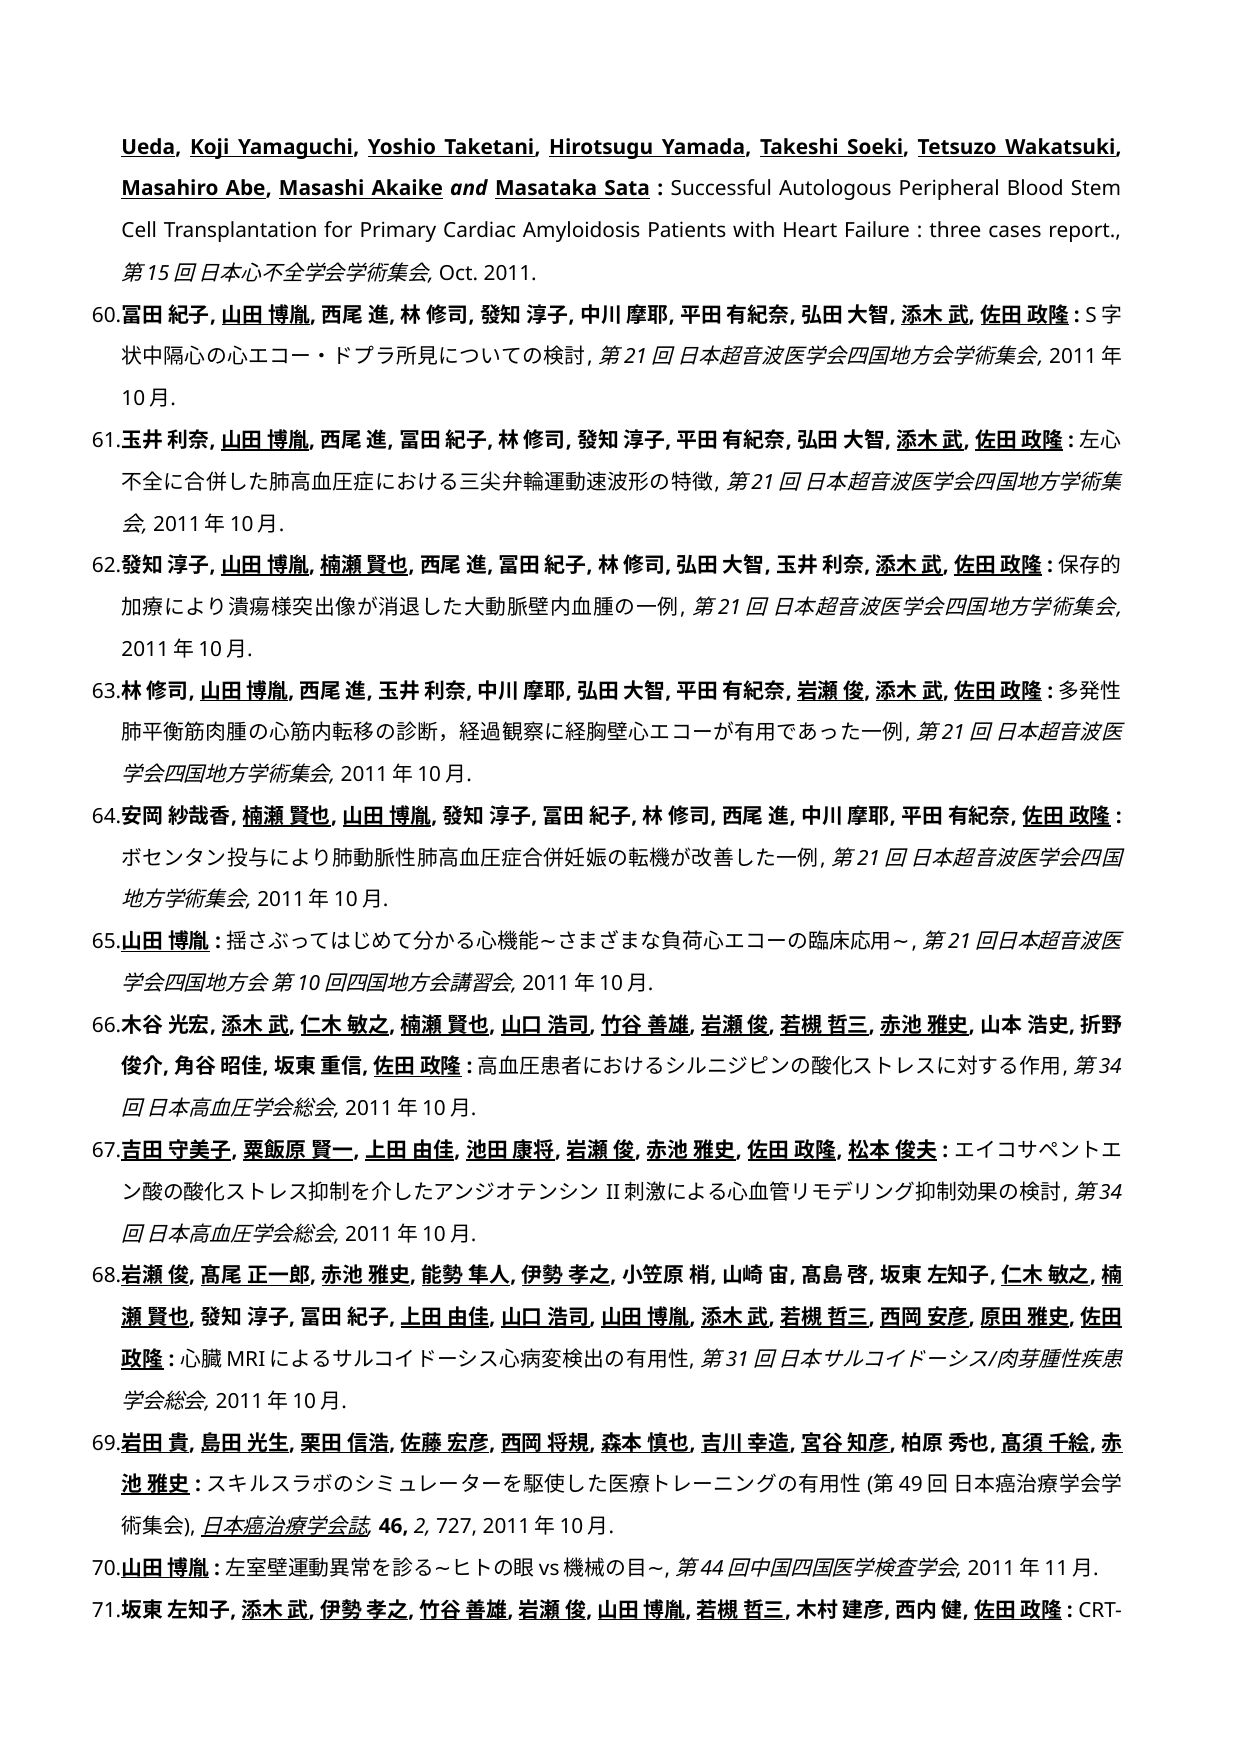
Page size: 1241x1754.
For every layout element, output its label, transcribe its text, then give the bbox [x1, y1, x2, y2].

list 山田 博胤 : 左室壁運動異常を診る∼ヒトの眼vs機械の目∼, 第44回中国四国医学検査学会, 2011年11月. [92, 1545, 1122, 1587]
list 林 修司, 山田 博胤, 西尾 進, 玉井 利奈, 中川 摩耶, 弘田 大智, 平田 有紀奈, 岩瀬 俊, 添木 武, 佐田 政隆 : 多発性肺平衡筋肉腫の心筋内転移の診断，経過観察に経胸壁心エコーが有用であった一例, 第21回 日本超音波医学会四国地方学術集会, 2011年10月. [92, 668, 1122, 793]
list 玉井 利奈, 山田 博胤, 西尾 進, 冨田 紀子, 林 修司, 發知 淳子, 平田 有紀奈, 弘田 大智, 添木 武, 佐田 政隆 : 左心不全に合併した肺高血圧症における三尖弁輪運動速波形の特徴, 第21回 日本超音波医学会四国地方学術集会, 2011年10月. [92, 417, 1122, 543]
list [92, 1587, 1122, 1629]
list 吉田 守美子, 粟飯原 賢一, 上田 由佳, 池田 康将, 岩瀬 俊, 赤池 雅史, 佐田 政隆, 松本 俊夫 : エイコサペントエン酸の酸化ストレス抑制を介したアンジオテンシンII刺激による心血管リモデリング抑制効果の検討, 第34回 日本高血圧学会総会, 2011年10月. [92, 1128, 1122, 1253]
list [92, 125, 1122, 292]
list 發知 淳子, 山田 博胤, 楠瀬 賢也, 西尾 進, 冨田 紀子, 林 修司, 弘田 大智, 玉井 利奈, 添木 武, 佐田 政隆 : 保存的加療により潰瘍様突出像が消退した大動脈壁内血腫の一例, 第21回 日本超音波医学会四国地方学術集会, 2011年10月. [92, 543, 1122, 668]
list 岩瀬 俊, 髙尾 正一郎, 赤池 雅史, 能勢 隼人, 伊勢 孝之, 小笠原 梢, 山崎 宙, 髙島 啓, 坂東 左知子, 仁木 敏之, 楠瀬 賢也, 發知 淳子, 冨田 紀子, 上田 由佳, 山口 浩司, 山田 博胤, 添木 武, 若槻 哲三, 西岡 安彦, 原田 雅史, 佐田 政隆 : 心臓MRIによるサルコイドーシス心病変検出の有用性, 第31回 日本サルコイドーシス/肉芽腫性疾患学会総会, 2011年10月. [92, 1253, 1122, 1420]
list 山田 博胤 : 揺さぶってはじめて分かる心機能∼さまざまな負荷心エコーの臨床応用∼, 第21回日本超音波医学会四国地方会 第10回四国地方会講習会, 2011年10月. [92, 919, 1122, 1002]
list 木谷 光宏, 添木 武, 仁木 敏之, 楠瀬 賢也, 山口 浩司, 竹谷 善雄, 岩瀬 俊, 若槻 哲三, 赤池 雅史, 山本 浩史, 折野 俊介, 角谷 昭佳, 坂東 重信, 佐田 政隆 : 高血圧患者におけるシルニジピンの酸化ストレスに対する作用, 第34回 日本高血圧学会総会, 2011年10月. [92, 1002, 1122, 1128]
list 岩田 貴, 島田 光生, 栗田 信浩, 佐藤 宏彦, 西岡 将規, 森本 慎也, 吉川 幸造, 宮谷 知彦, 柏原 秀也, 髙須 千絵, 赤池 雅史 : スキルスラボのシミュレーターを駆使した医療トレーニングの有用性 (第49回 日本癌治療学会学術集会), 日本癌治療学会誌, 46, 2, 727, 2011年10月. [92, 1420, 1122, 1545]
list 安岡 紗哉香, 楠瀬 賢也, 山田 博胤, 發知 淳子, 冨田 紀子, 林 修司, 西尾 進, 中川 摩耶, 平田 有紀奈, 佐田 政隆 : ボセンタン投与により肺動脈性肺高血圧症合併妊娠の転機が改善した一例, 第21回 日本超音波医学会四国地方学術集会, 2011年10月. [92, 793, 1122, 919]
list 冨田 紀子, 山田 博胤, 西尾 進, 林 修司, 發知 淳子, 中川 摩耶, 平田 有紀奈, 弘田 大智, 添木 武, 佐田 政隆 : S字状中隔心の心エコー・ドプラ所見についての検討, 第21回 日本超音波医学会四国地方会学術集会, 2011年10月. [92, 292, 1122, 417]
